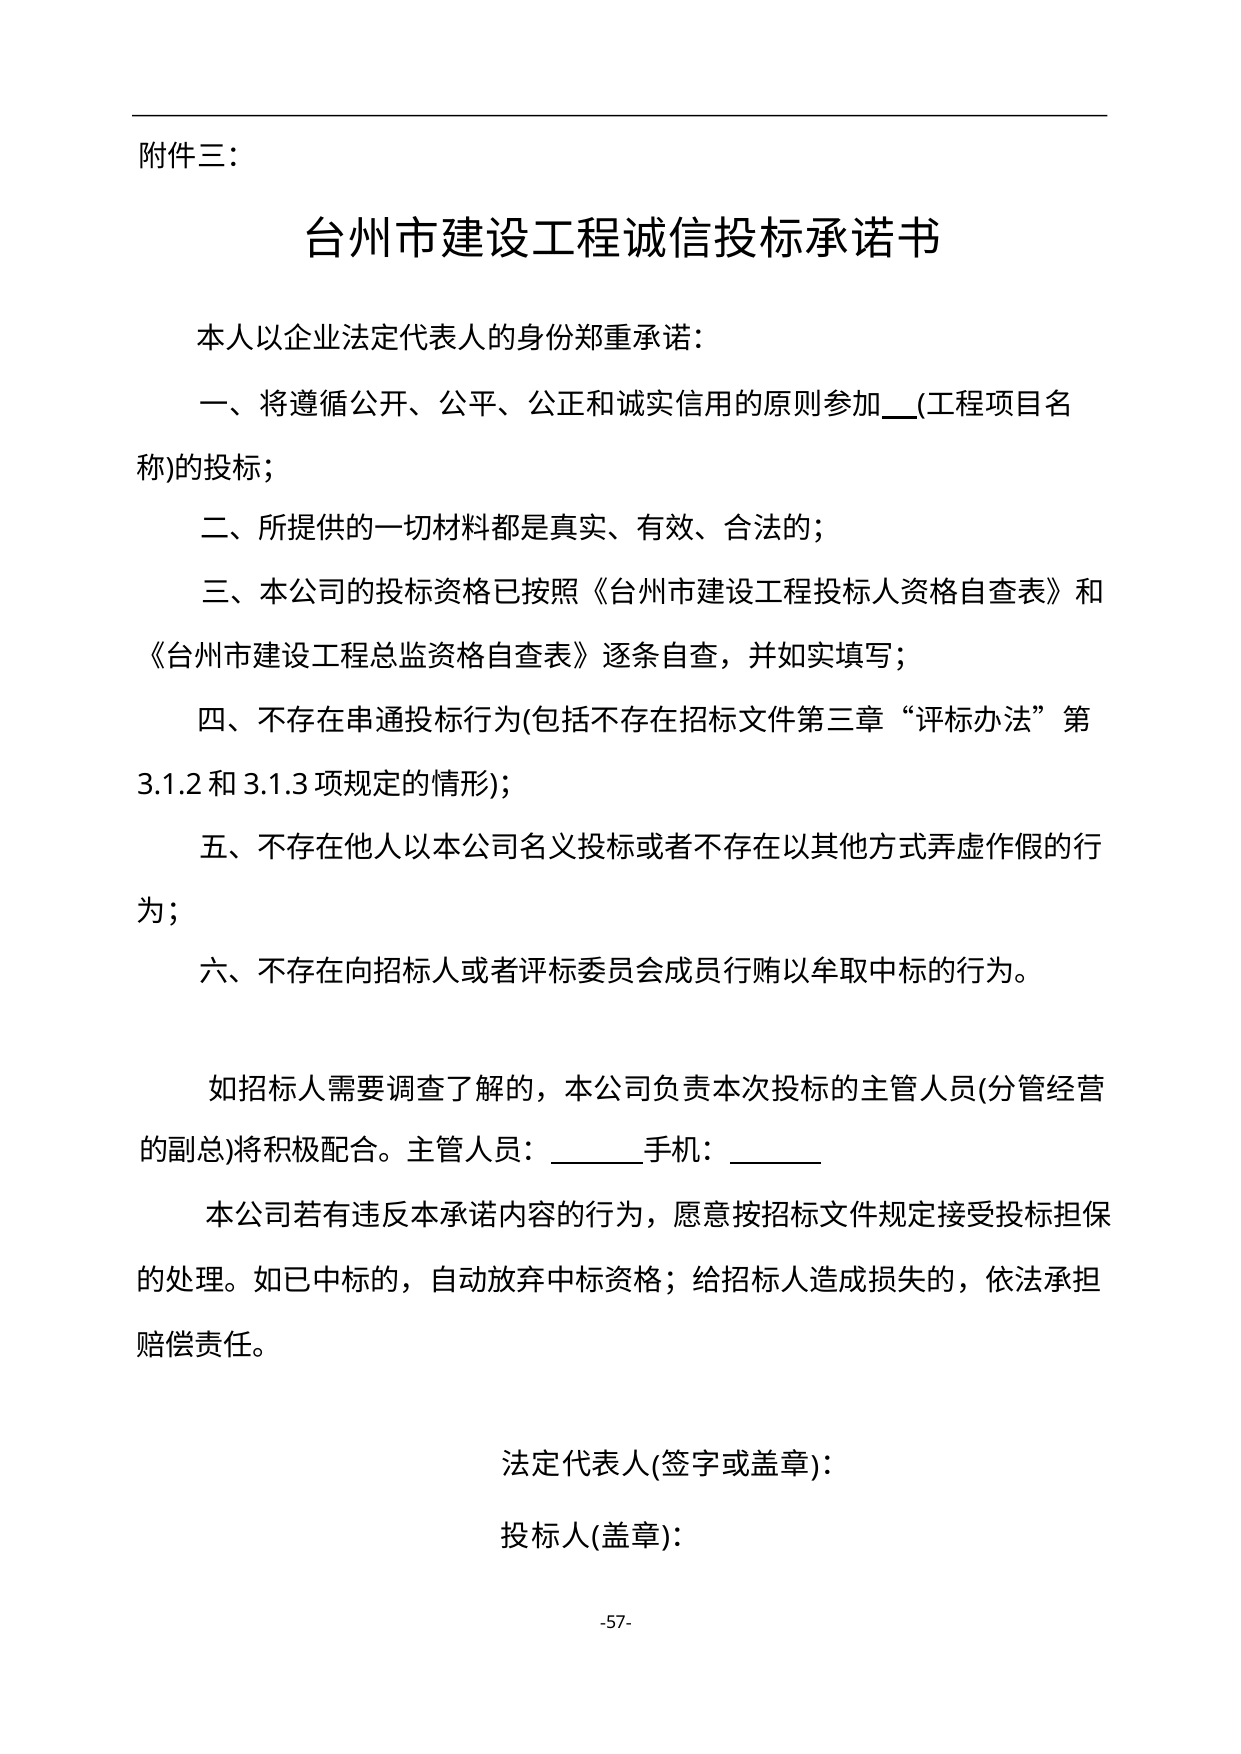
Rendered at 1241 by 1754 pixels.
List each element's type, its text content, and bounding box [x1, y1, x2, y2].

text 四、不存在串通投标行为(包括不存在招标文件第三章“评标办法”第3.1.2和3.1.3项规定的情形)； [137, 697, 1098, 803]
text 二、所提供的一切材料都是真实、有效、合法的； [200, 509, 1113, 546]
text 如招标人需要调查了解的，本公司负责本次投标的主管人员(分管经营 [209, 1069, 1113, 1107]
text 一、将遵循公开、公平、公正和诚实信用的原则参加 (工程项目名称)的投标； [136, 380, 1106, 487]
text 三、本公司的投标资格已按照《台州市建设工程投标人资格自查表》和《台州市建设工程总监资格自查表》逐条自查，并如实填写； [136, 569, 1105, 675]
text 五、不存在他人以本公司名义投标或者不存在以其他方式弄虚作假的行为； [137, 824, 1103, 930]
text 六、不存在向招标人或者评标委员会成员行贿以牟取中标的行为。 [199, 952, 1113, 988]
text 附件三： [138, 137, 1113, 174]
text 本人以企业法定代表人的身份郑重承诺： [196, 319, 1113, 356]
text 法定代表人(签字或盖章)： [501, 1459, 1113, 1517]
text 本公司若有违反本承诺内容的行为，愿意按招标文件规定接受投标担保的处理。如已中标的，自动放弃中标资格；给招标人造成损失的，依法承担赔偿责任。 [136, 1192, 1113, 1363]
text 的副总)将积极配合。主管人员： 手机： [139, 1131, 1113, 1167]
text 台州市建设工程诚信投标承诺书 [302, 207, 1113, 267]
text 投标人(盖章)： [500, 1517, 1113, 1554]
